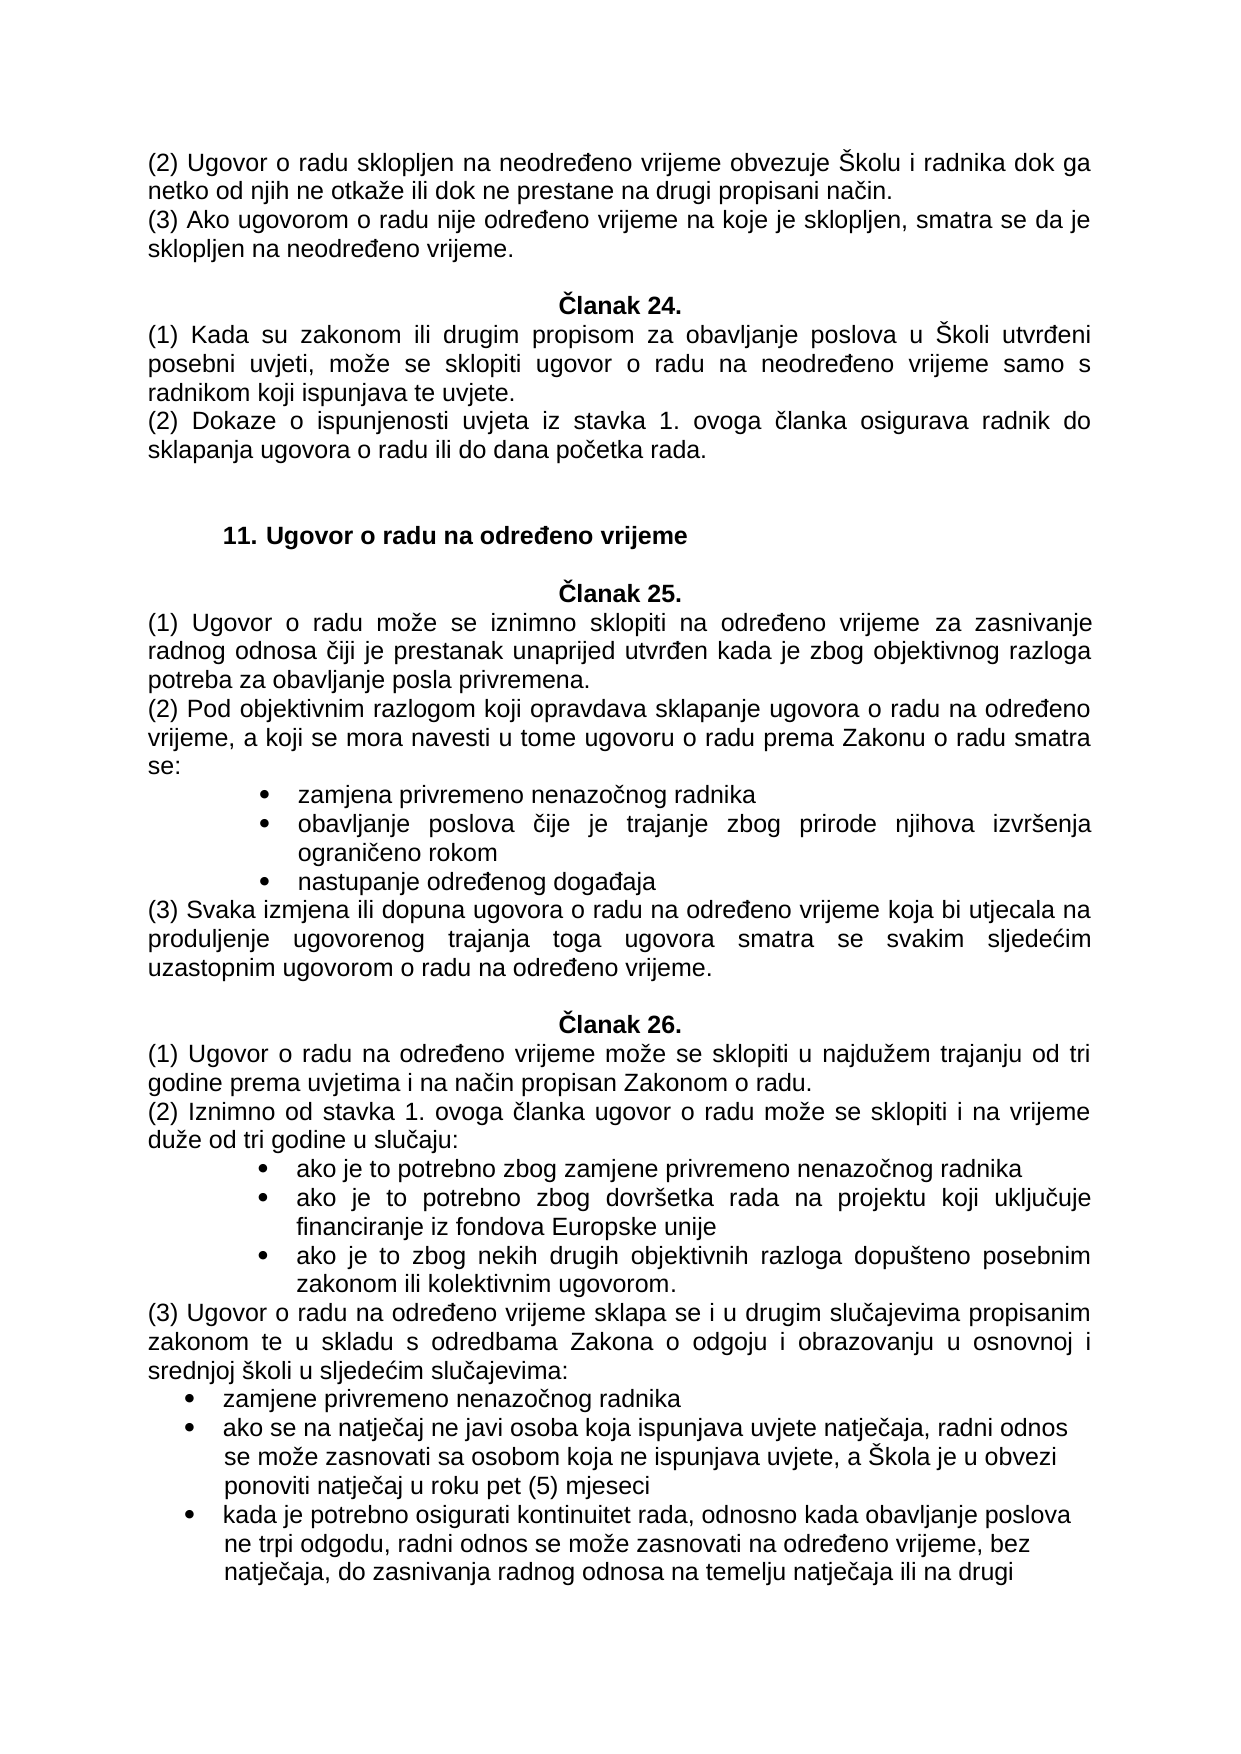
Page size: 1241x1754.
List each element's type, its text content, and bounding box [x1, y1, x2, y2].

text (1) Ugovor o radu na određeno vrijeme može se sklopiti u najdužem trajanju od tri godine prema uvjetima i na način propisan Zakonom o radu. [148, 1039, 1093, 1097]
text (2) Iznimno od stavka 1. ovoga članka ugovor o radu može se sklopiti i na vrijeme duže od tri godine u slučaju: [148, 1097, 1093, 1154]
list zamjena privremeno nenazočnog radnika [260, 780, 1093, 809]
list ako je to potrebno zbog dovršetka rada na projektu koji uključuje financiranje iz fondova Europske unije [258, 1183, 1093, 1241]
text (3) Svaka izmjena ili dopuna ugovora o radu na određeno vrijeme koja bi utjecala na produljenje ugovorenog trajanja toga ugovora smatra se svakim sljedećim uzastopnim ugovorom o radu na određeno vrijeme. [148, 895, 1093, 982]
text Članak 25. [148, 579, 1093, 608]
list ako se na natječaj ne javi osoba koja ispunjava uvjete natječaja, radni odnos [185, 1413, 1093, 1442]
text (3) Ugovor o radu na određeno vrijeme sklapa se i u drugim slučajevima propisanim zakonom te u skladu s odredbama Zakona o odgoju i obrazovanju u osnovnoj i srednjoj školi u sljedećim slučajevima: [148, 1298, 1093, 1384]
list zamjene privremeno nenazočnog radnika [185, 1384, 1093, 1413]
list nastupanje određenog događaja [260, 867, 1093, 895]
text Članak 26. [148, 1010, 1093, 1039]
text natječaja, do zasnivanja radnog odnosa na temelju natječaja ili na drugi [148, 1557, 1093, 1586]
text ponoviti natječaj u roku pet (5) mjeseci [148, 1471, 1093, 1500]
list obavljanje poslova čije je trajanje zbog prirode njihova izvršenja ograničeno rokom [260, 809, 1093, 867]
text se može zasnovati sa osobom koja ne ispunjava uvjete, a Škola je u obvezi [148, 1442, 1093, 1471]
text (1) Kada su zakonom ili drugim propisom za obavljanje poslova u Školi utvrđeni posebni uvjeti, može se sklopiti ugovor o radu na neodređeno vrijeme samo s radnikom koji ispunjava te uvjete. [148, 320, 1093, 406]
text (1) Ugovor o radu može se iznimno sklopiti na određeno vrijeme za zasnivanje radnog odnosa čiji je prestanak unaprijed utvrđen kada je zbog objektivnog razloga potreba za obavljanje posla privremena. [148, 608, 1093, 694]
text (3) Ako ugovorom o radu nije određeno vrijeme na koje je sklopljen, smatra se da je sklopljen na neodređeno vrijeme. [148, 205, 1093, 263]
text (2) Pod objektivnim razlogom koji opravdava sklapanje ugovora o radu na određeno vrijeme, a koji se mora navesti u tome ugovoru o radu prema Zakonu o radu smatra se: [148, 694, 1093, 780]
list kada je potrebno osigurati kontinuitet rada, odnosno kada obavljanje poslova [185, 1500, 1093, 1528]
text ne trpi odgodu, radni odnos se može zasnovati na određeno vrijeme, bez [148, 1528, 1093, 1557]
text Članak 24. [148, 291, 1093, 320]
list ako je to potrebno zbog zamjene privremeno nenazočnog radnika [258, 1154, 1093, 1183]
list Ugovor o radu na određeno vrijeme [223, 521, 1093, 550]
text (2) Ugovor o radu sklopljen na neodređeno vrijeme obvezuje Školu i radnika dok ga netko od njih ne otkaže ili dok ne prestane na drugi propisani način. [148, 148, 1093, 205]
text (2) Dokaze o ispunjenosti uvjeta iz stavka 1. ovoga članka osigurava radnik do sklapanja ugovora o radu ili do dana početka rada. [148, 406, 1093, 464]
list ako je to zbog nekih drugih objektivnih razloga dopušteno posebnim zakonom ili kolektivnim ugovorom. [258, 1241, 1093, 1298]
